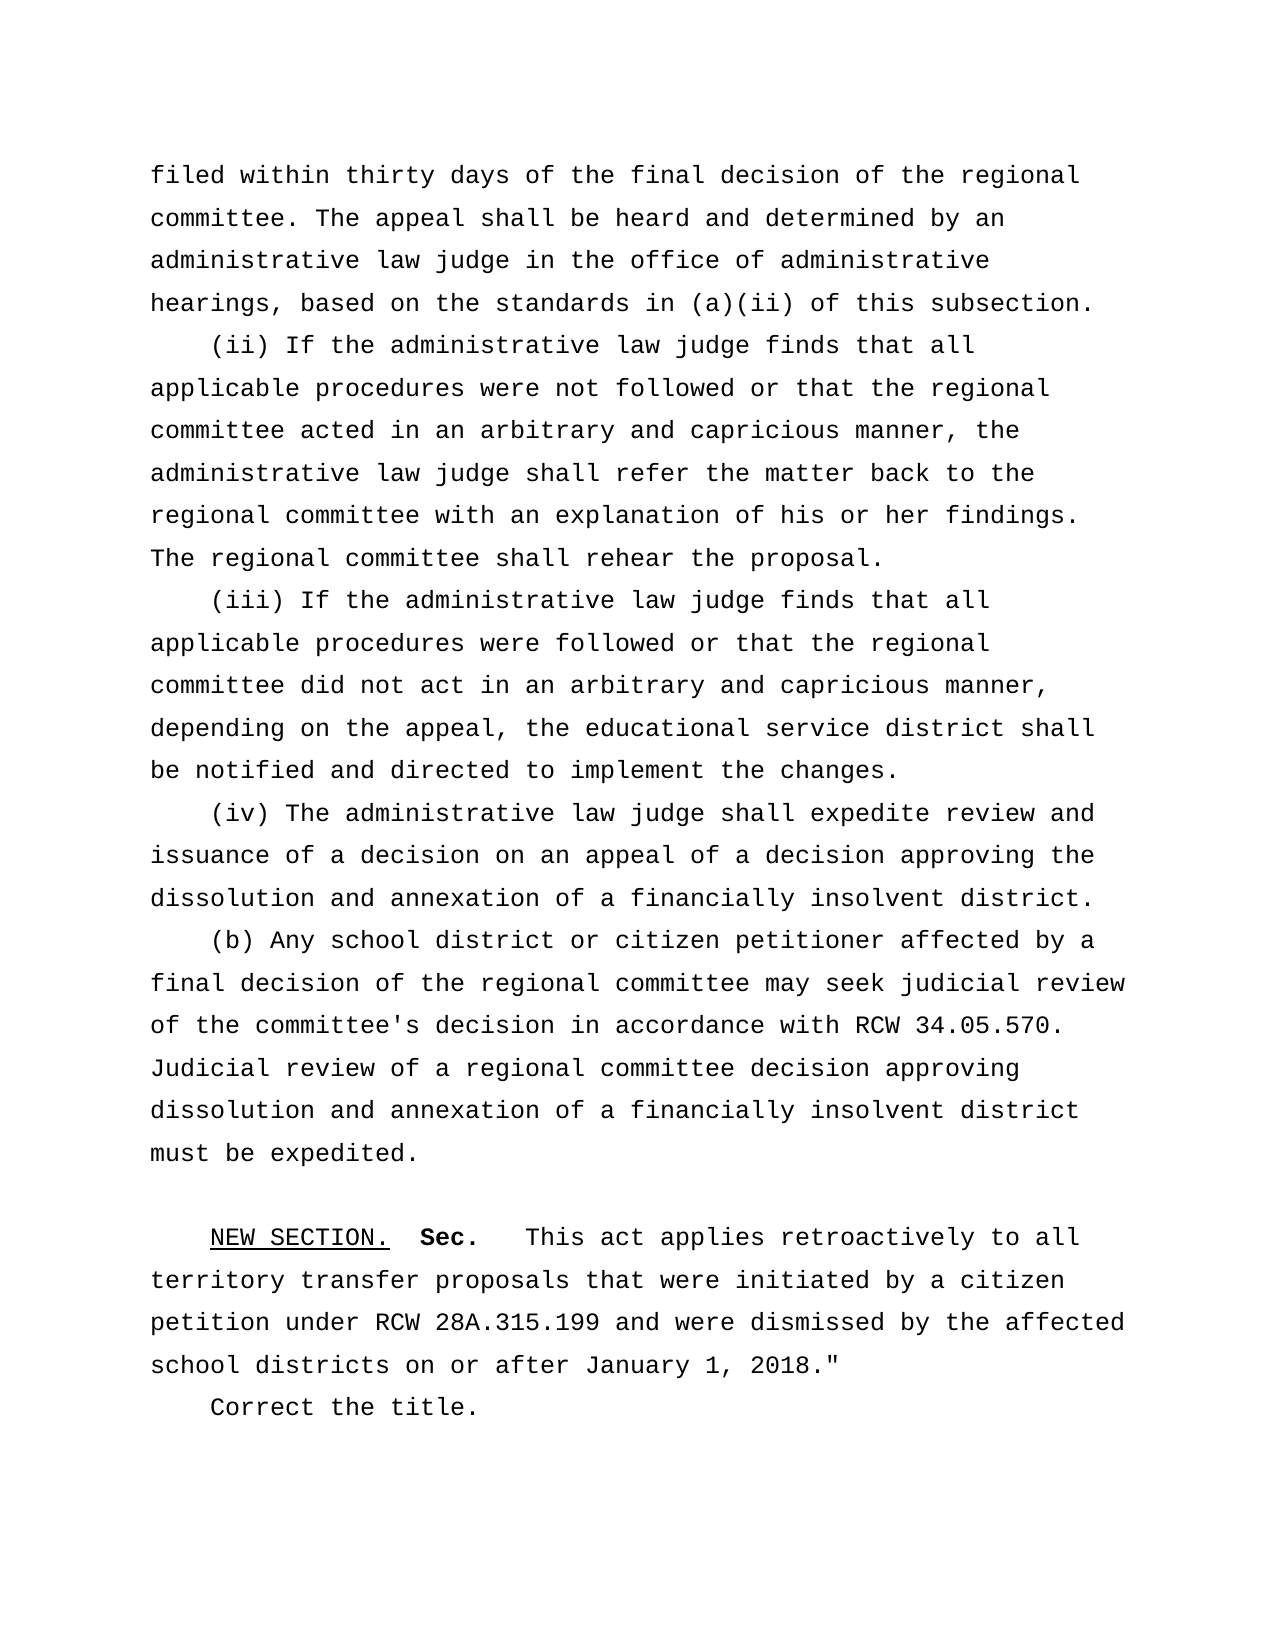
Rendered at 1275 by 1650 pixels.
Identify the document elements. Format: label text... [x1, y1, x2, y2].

text (iii) If the administrative law judge finds that all applicable procedures were followed or that the regional committee did not act in an arbitrary and capricious manner, depending on the appeal, the educational service district shall be notified and directed to implement the changes. [150, 575, 1125, 787]
text NEW SECTION. Sec. This act applies retroactively to all territory transfer proposals that were initiated by a citizen petition under RCW 28A.315.199 and were dismissed by the affected school districts on or after January 1, 2018." [150, 1212, 1125, 1382]
text (iv) The administrative law judge shall expedite review and issuance of a decision on an appeal of a decision approving the dissolution and annexation of a financially insolvent district. [150, 787, 1125, 915]
text (b) Any school district or citizen petitioner affected by a final decision of the regional committee may seek judicial review of the committee's decision in accordance with RCW 34.05.570. Judicial review of a regional committee decision approving dissolution and annexation of a financially insolvent district must be expedited. [150, 915, 1125, 1170]
text (ii) If the administrative law judge finds that all applicable procedures were not followed or that the regional committee acted in an arbitrary and capricious manner, the administrative law judge shall refer the matter back to the regional committee with an explanation of his or her findings. The regional committee shall rehear the proposal. [150, 320, 1125, 575]
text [150, 150, 1125, 320]
text Correct the title. [150, 1382, 1125, 1424]
